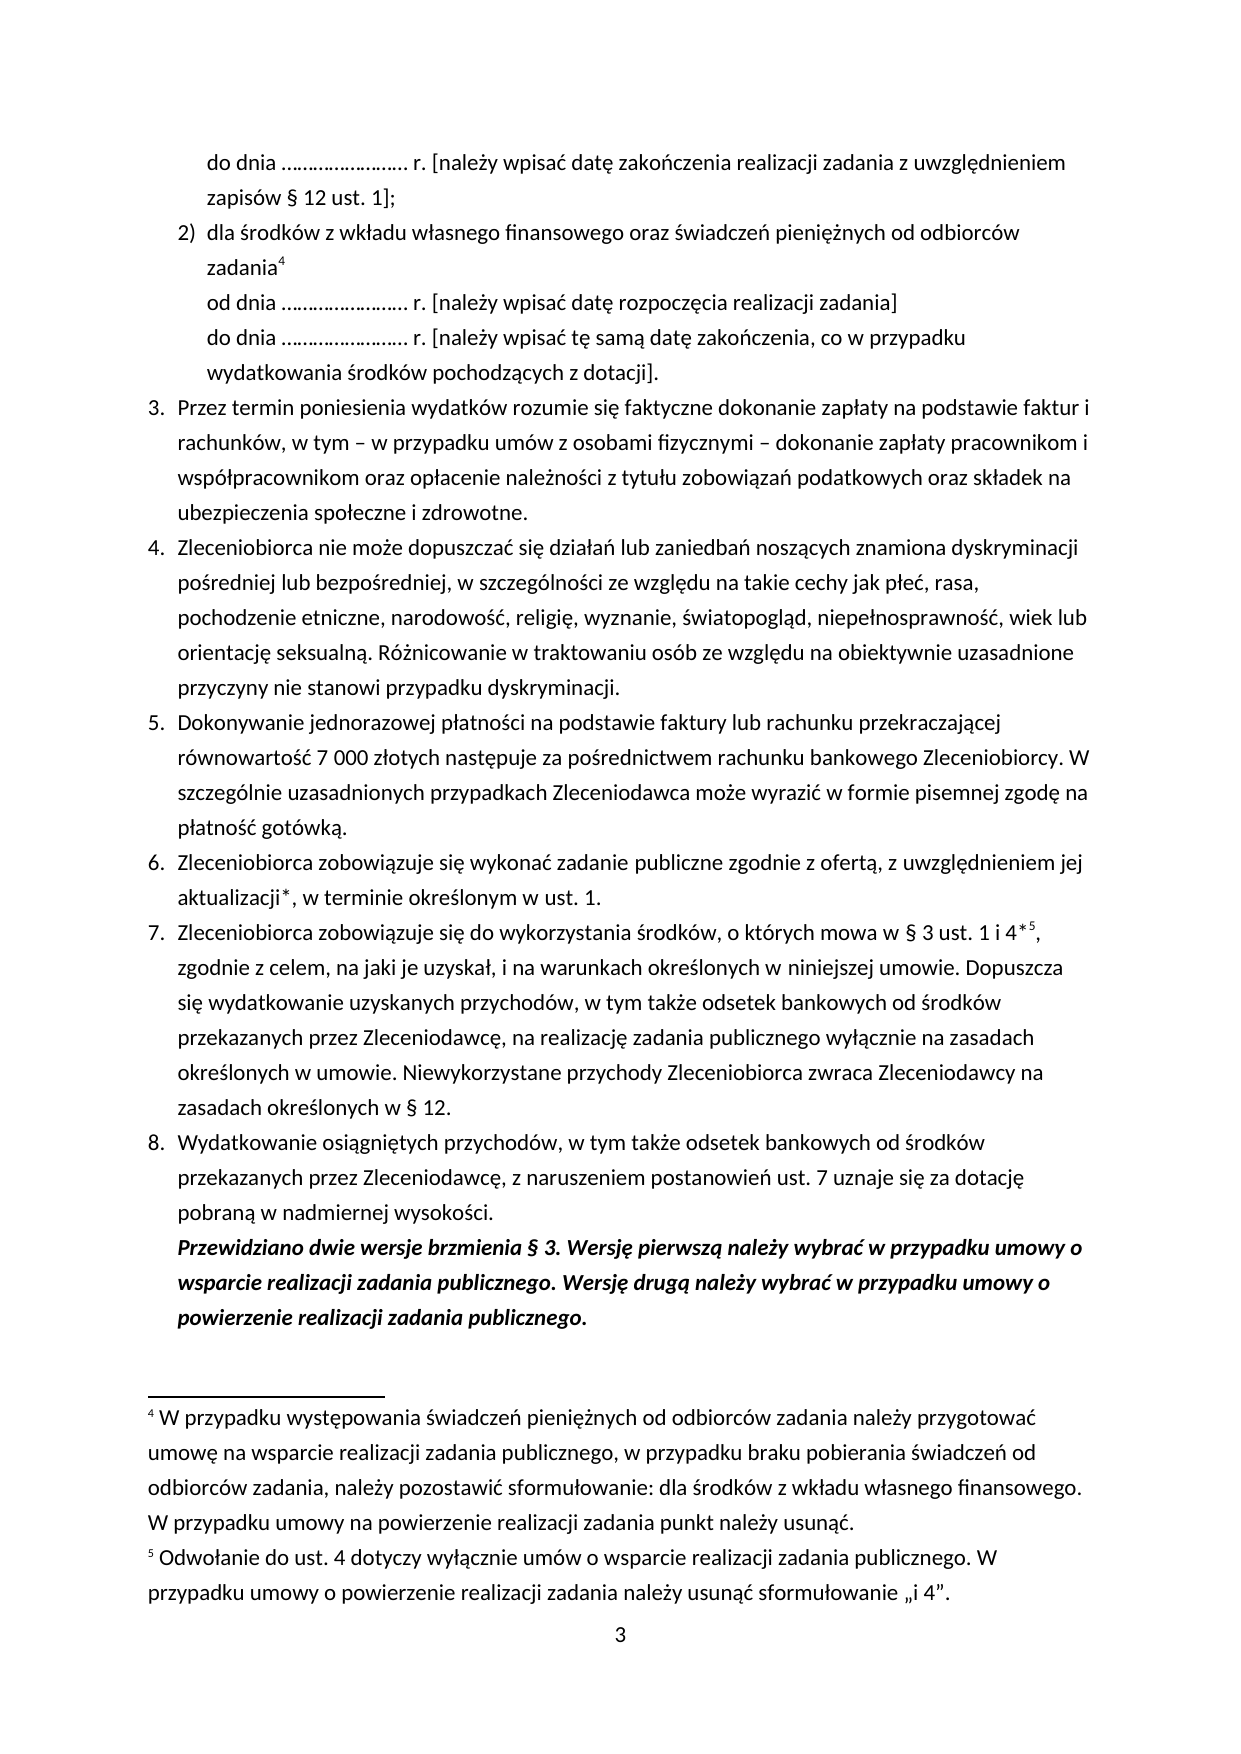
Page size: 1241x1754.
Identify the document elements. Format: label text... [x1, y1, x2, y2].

list Przez termin poniesienia wydatków rozumie się faktyczne dokonanie zapłaty na podstawie faktur i rachunków, w tym – w przypadku umów z osobami fizycznymi – dokonanie zapłaty pracownikom i współpracownikom oraz opłacenie należności z tytułu zobowiązań podatkowych oraz składek na ubezpieczenia społeczne i zdrowotne. [148, 393, 1093, 526]
list Wydatkowanie osiągniętych przychodów, w tym także odsetek bankowych od środków przekazanych przez Zleceniodawcę, z naruszeniem postanowień ust. 7 uznaje się za dotację pobraną w nadmiernej wysokości. [148, 1128, 1093, 1226]
list Przewidziano dwie wersje brzmienia § 3. Wersję pierwszą należy wybrać w przypadku umowy o wsparcie realizacji zadania publicznego. Wersję drugą należy wybrać w przypadku umowy o powierzenie realizacji zadania publicznego. [177, 1233, 1093, 1331]
list do dnia …………………… r. [należy wpisać datę zakończenia realizacji zadania z uwzględnieniem zapisów § 12 ust. 1]; [207, 148, 1093, 211]
list Zleceniobiorca zobowiązuje się do wykorzystania środków, o których mowa w § 3 ust. 1 i 4*, zgodnie z celem, na jaki je uzyskał, i na warunkach określonych w niniejszej umowie. Dopuszcza się wydatkowanie uzyskanych przychodów, w tym także odsetek bankowych od środków przekazanych przez Zleceniodawcę, na realizację zadania publicznego wyłącznie na zasadach określonych w umowie. Niewykorzystane przychody Zleceniobiorca zwraca Zleceniodawcy na zasadach określonych w § 12. [148, 918, 1093, 1121]
list dla środków z wkładu własnego finansowego oraz świadczeń pieniężnych od odbiorców zadania [177, 218, 1093, 281]
list Zleceniobiorca zobowiązuje się wykonać zadanie publiczne zgodnie z ofertą, z uwzględnieniem jej aktualizacji*, w terminie określonym w ust. 1. [148, 848, 1093, 911]
list Dokonywanie jednorazowej płatności na podstawie faktury lub rachunku przekraczającej równowartość 7 000 złotych następuje za pośrednictwem rachunku bankowego Zleceniobiorcy. W szczególnie uzasadnionych przypadkach Zleceniodawca może wyrazić w formie pisemnej zgodę na płatność gotówką. [148, 708, 1093, 841]
list od dnia …………………… r. [należy wpisać datę rozpoczęcia realizacji zadania] [207, 288, 1093, 316]
list Zleceniobiorca nie może dopuszczać się działań lub zaniedbań noszących znamiona dyskryminacji pośredniej lub bezpośredniej, w szczególności ze względu na takie cechy jak płeć, rasa, pochodzenie etniczne, narodowość, religię, wyznanie, światopogląd, niepełnosprawność, wiek lub orientację seksualną. Różnicowanie w traktowaniu osób ze względu na obiektywnie uzasadnione przyczyny nie stanowi przypadku dyskryminacji. [148, 533, 1093, 701]
list do dnia …………………… r. [należy wpisać tę samą datę zakończenia, co w przypadku wydatkowania środków pochodzących z dotacji]. [207, 323, 1093, 386]
